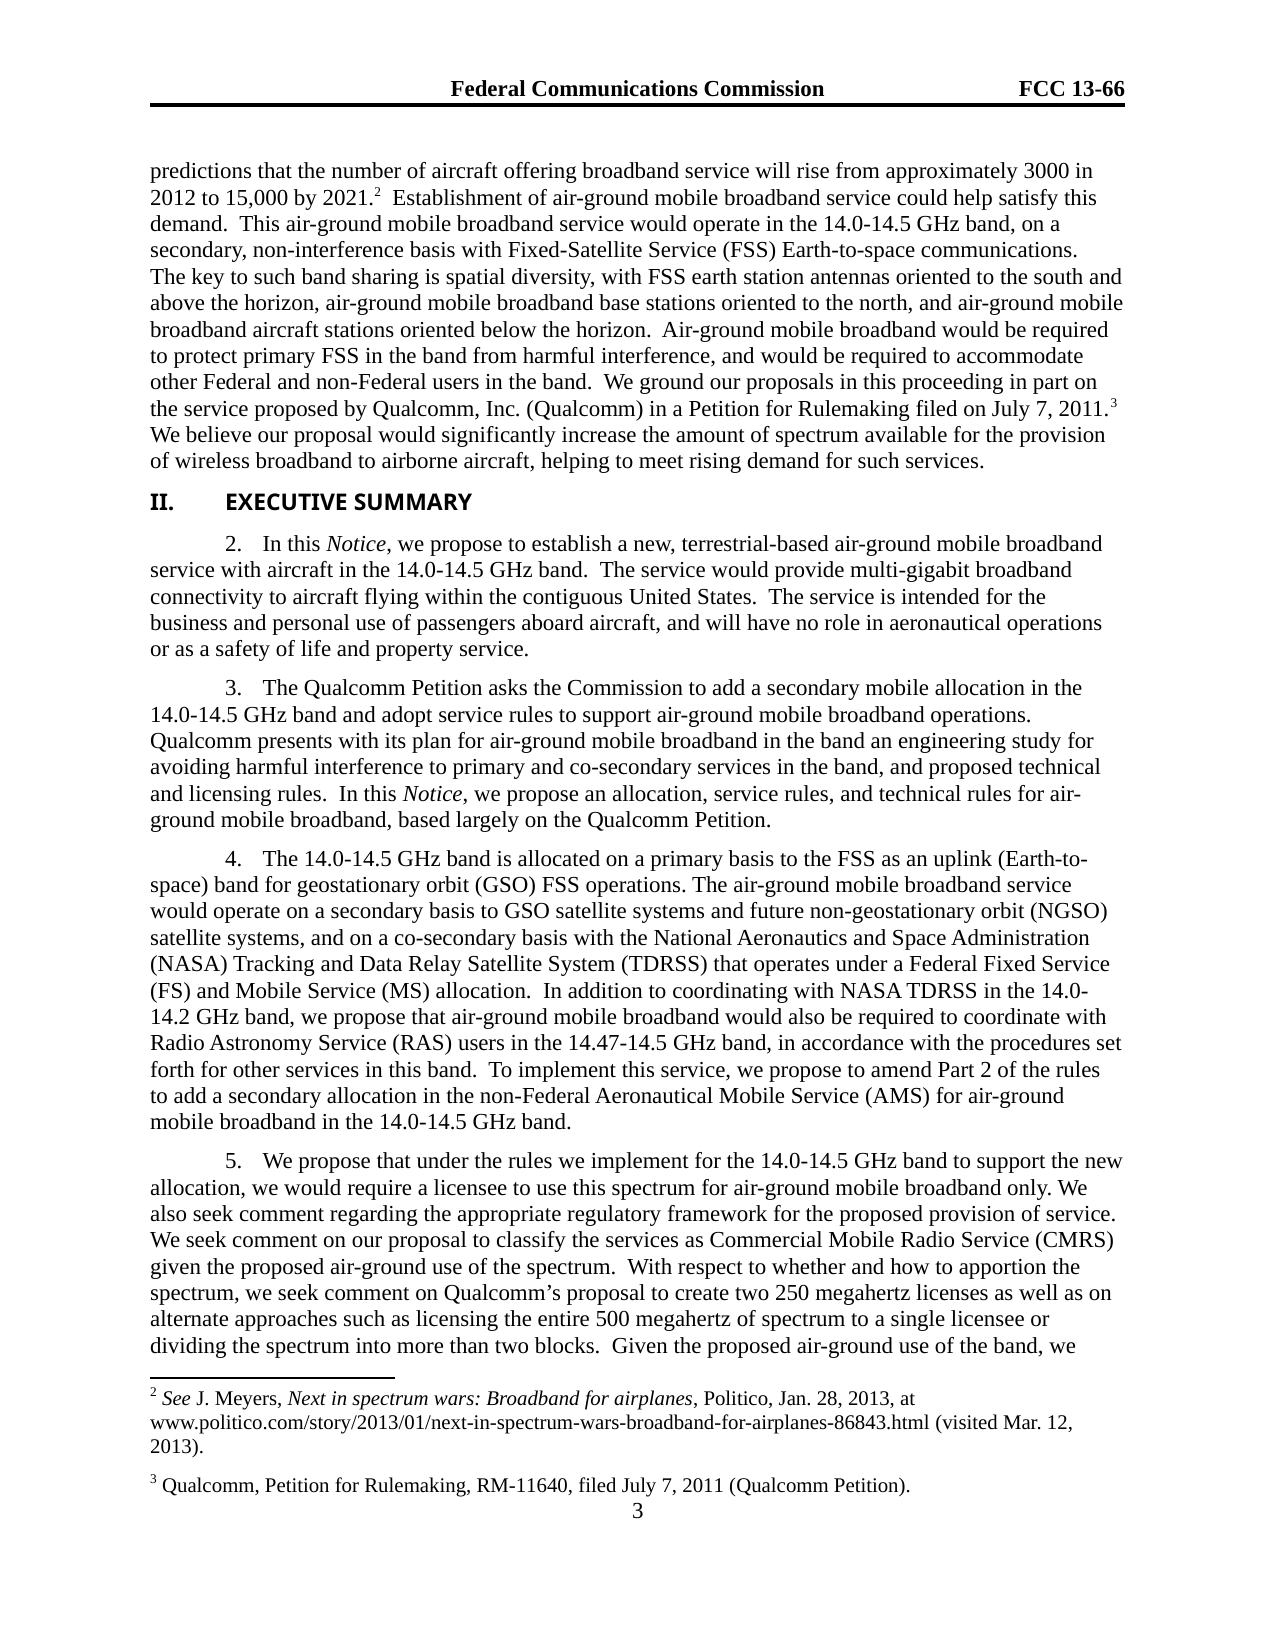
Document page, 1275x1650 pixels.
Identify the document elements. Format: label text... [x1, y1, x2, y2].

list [150, 1147, 1125, 1358]
list In this Notice, we propose to establish a new, terrestrial-based air-ground mobile broadband service with aircraft in the 14.0-14.5 GHz band. The service would provide multi-gigabit broadband connectivity to aircraft flying within the contiguous United States. The service is intended for the business and personal use of passengers aboard aircraft, and will have no role in aeronautical operations or as a safety of life and property service. [150, 530, 1125, 662]
list The 14.0-14.5 GHz band is allocated on a primary basis to the FSS as an uplink (Earth-to-space) band for geostationary orbit (GSO) FSS operations. The air-ground mobile broadband service would operate on a secondary basis to GSO satellite systems and future non-geostationary orbit (NGSO) satellite systems, and on a co-secondary basis with the National Aeronautics and Space Administration (NASA) Tracking and Data Relay Satellite System (TDRSS) that operates under a Federal Fixed Service (FS) and Mobile Service (MS) allocation. In addition to coordinating with NASA TDRSS in the 14.0-14.2 GHz band, we propose that air-ground mobile broadband would also be required to coordinate with Radio Astronomy Service (RAS) users in the 14.47-14.5 GHz band, in accordance with the procedures set forth for other services in this band. To implement this service, we propose to amend Part 2 of the rules to add a secondary allocation in the non-Federal Aeronautical Mobile Service (AMS) for air-ground mobile broadband in the 14.0-14.5 GHz band. [150, 845, 1125, 1135]
list The Qualcomm Petition asks the Commission to add a secondary mobile allocation in the 14.0-14.5 GHz band and adopt service rules to support air-ground mobile broadband operations. Qualcomm presents with its plan for air-ground mobile broadband in the band an engineering study for avoiding harmful interference to primary and co-secondary services in the band, and proposed technical and licensing rules. In this Notice, we propose an allocation, service rules, and technical rules for air-ground mobile broadband, based largely on the Qualcomm Petition. [150, 674, 1125, 832]
list executive summary [150, 486, 1125, 517]
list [150, 157, 1125, 474]
